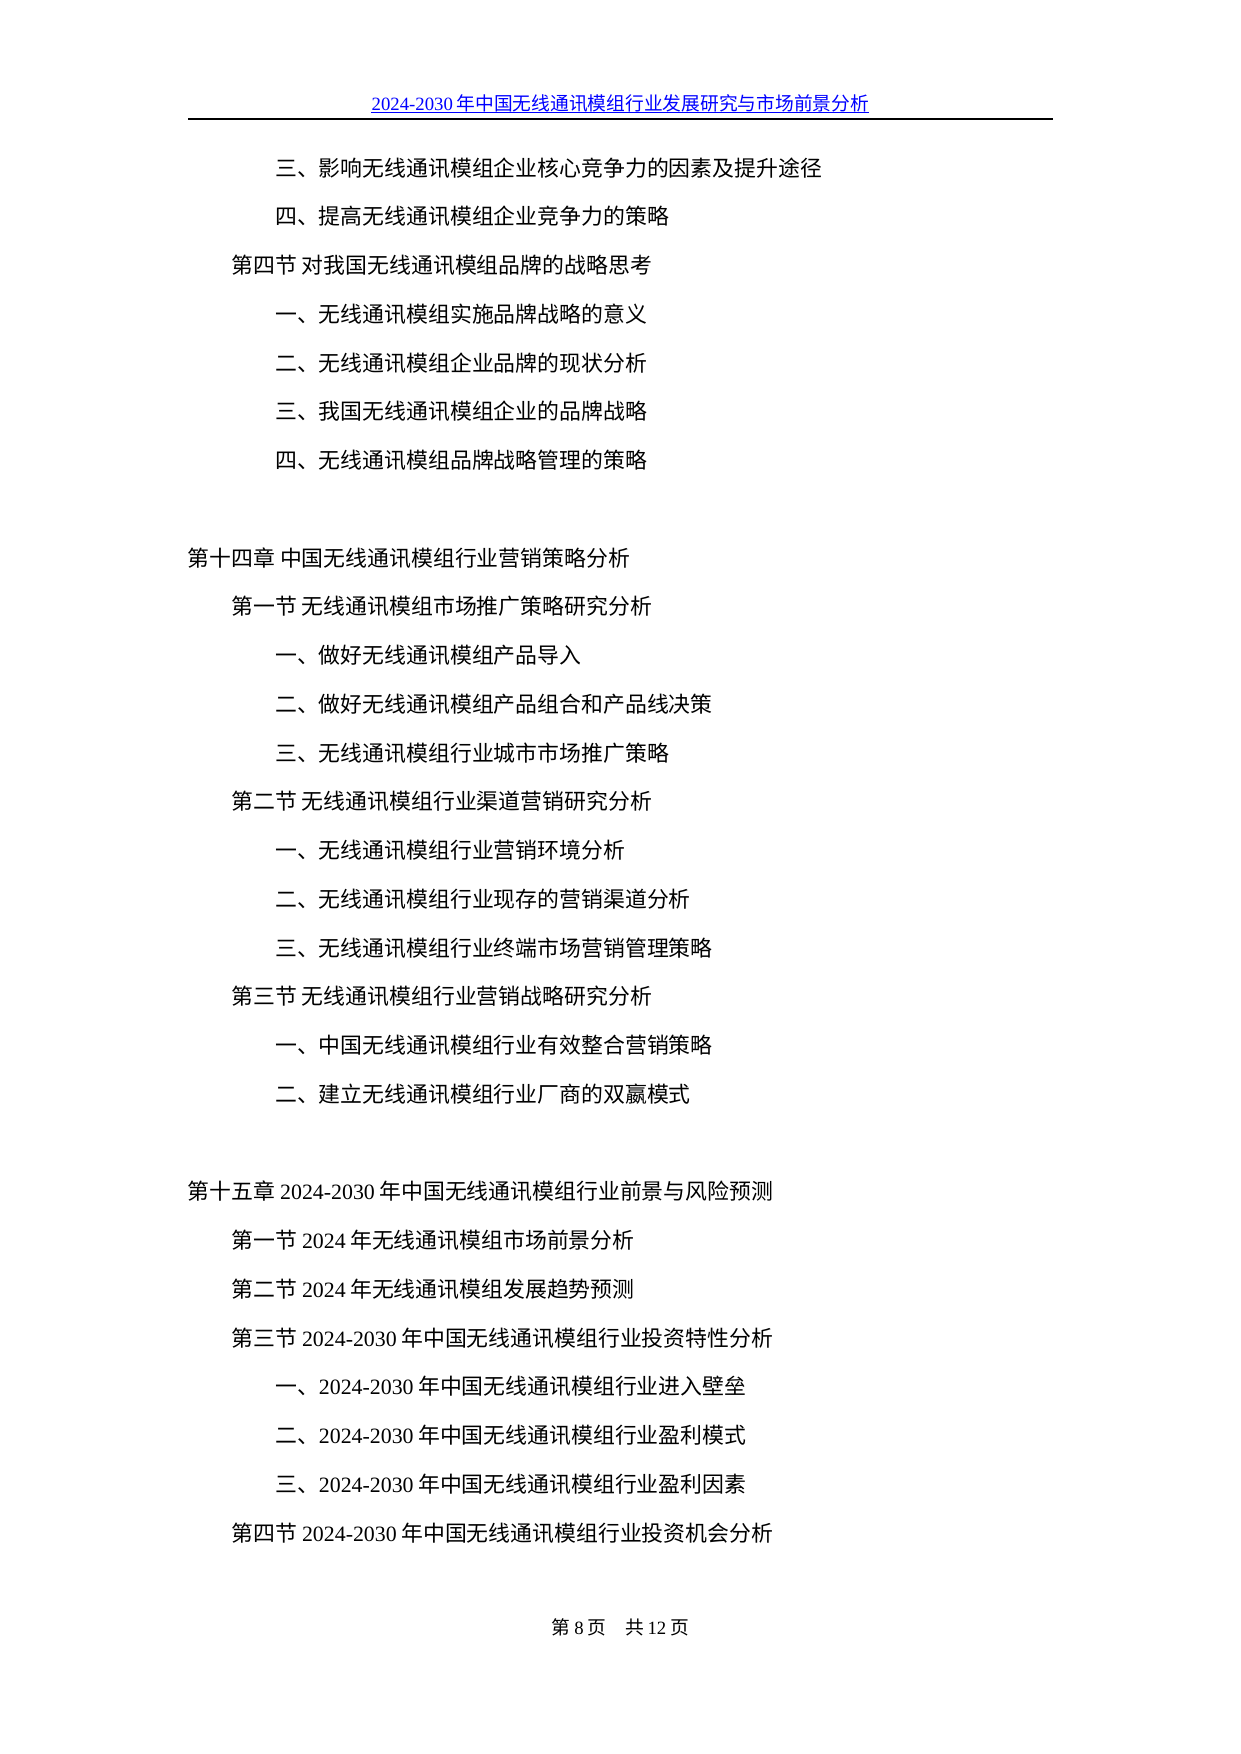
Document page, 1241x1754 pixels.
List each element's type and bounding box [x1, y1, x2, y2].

text [187, 150, 1053, 1548]
